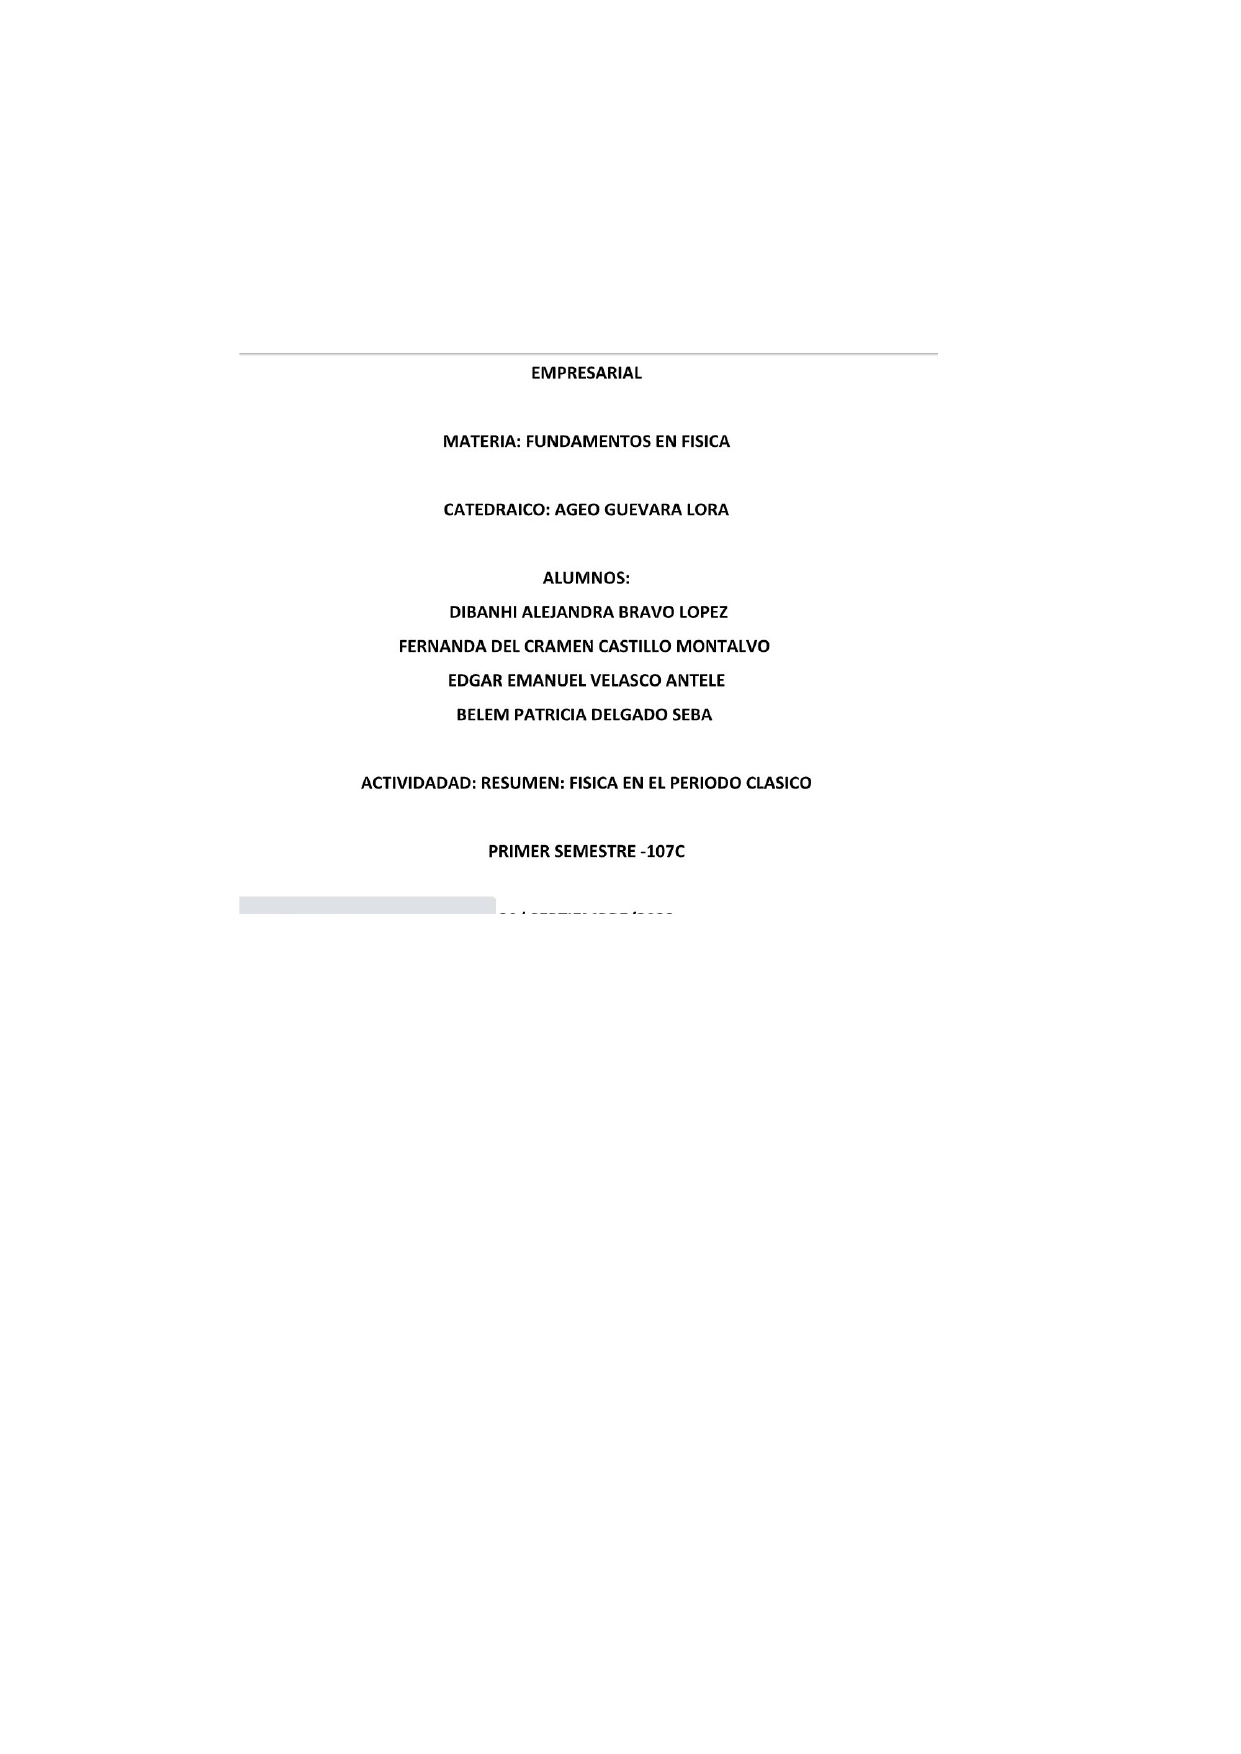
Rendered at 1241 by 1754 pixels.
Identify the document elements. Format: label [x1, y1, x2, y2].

picture [239, 348, 938, 914]
